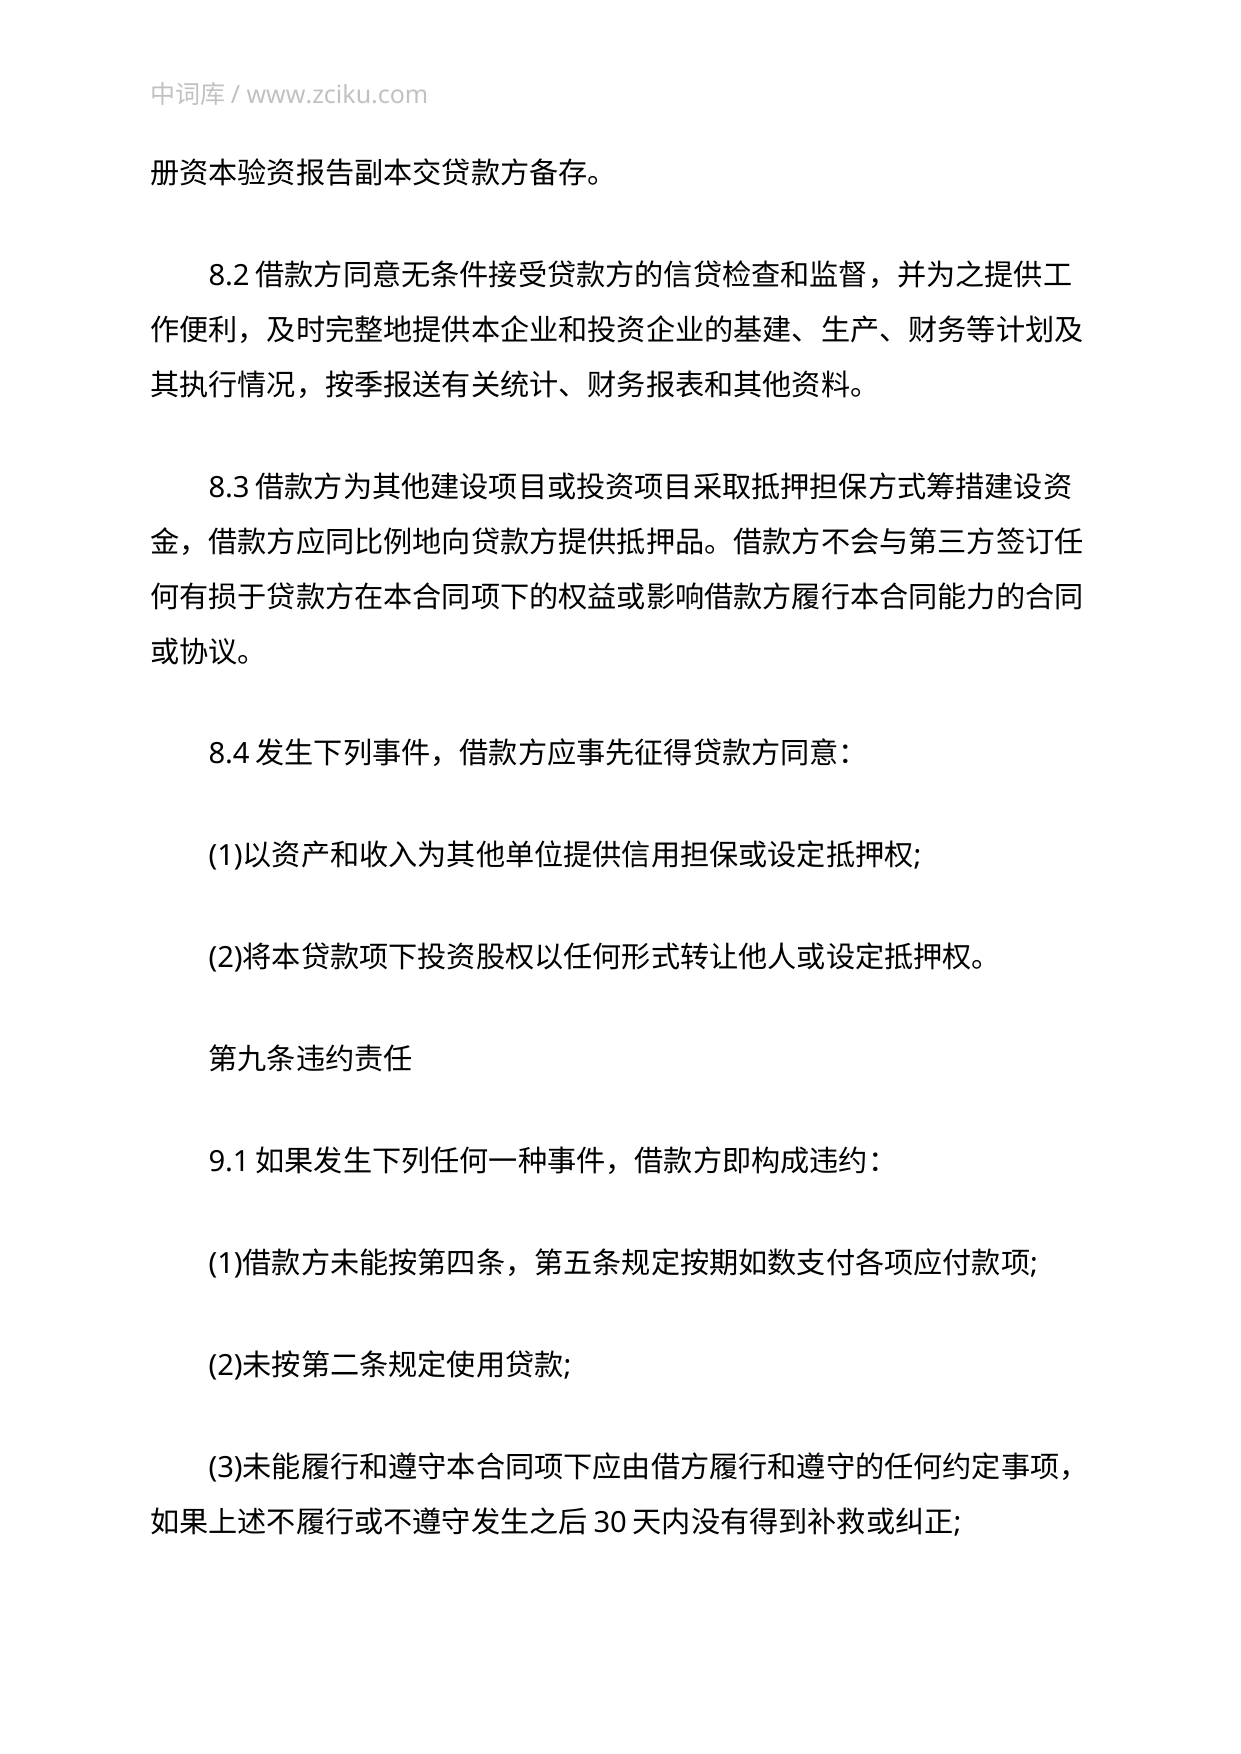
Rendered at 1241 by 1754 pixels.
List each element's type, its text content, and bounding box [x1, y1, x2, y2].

text (2)未按第二条规定使用贷款; [150, 1342, 1090, 1384]
text 8.4发生下列事件，借款方应事先征得贷款方同意： [150, 730, 1090, 772]
text 8.3借款方为其他建设项目或投资项目采取抵押担保方式筹措建设资金，借款方应同比例地向贷款方提供抵押品。借款方不会与第三方签订任何有损于贷款方在本合同项下的权益或影响借款方履行本合同能力的合同或协议。 [150, 463, 1090, 671]
text (1)借款方未能按第四条，第五条规定按期如数支付各项应付款项; [150, 1240, 1090, 1282]
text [150, 150, 1090, 192]
text (2)将本贷款项下投资股权以任何形式转让他人或设定抵押权。 [150, 934, 1090, 976]
text 8.2借款方同意无条件接受贷款方的信贷检查和监督，并为之提供工作便利，及时完整地提供本企业和投资企业的基建、生产、财务等计划及其执行情况，按季报送有关统计、财务报表和其他资料。 [150, 252, 1090, 404]
text (1)以资产和收入为其他单位提供信用担保或设定抵押权; [150, 832, 1090, 874]
text (3)未能履行和遵守本合同项下应由借方履行和遵守的任何约定事项，如果上述不履行或不遵守发生之后30天内没有得到补救或纠正; [150, 1444, 1090, 1541]
text 第九条违约责任 [150, 1036, 1090, 1078]
text 9.1如果发生下列任何一种事件，借款方即构成违约： [150, 1138, 1090, 1180]
